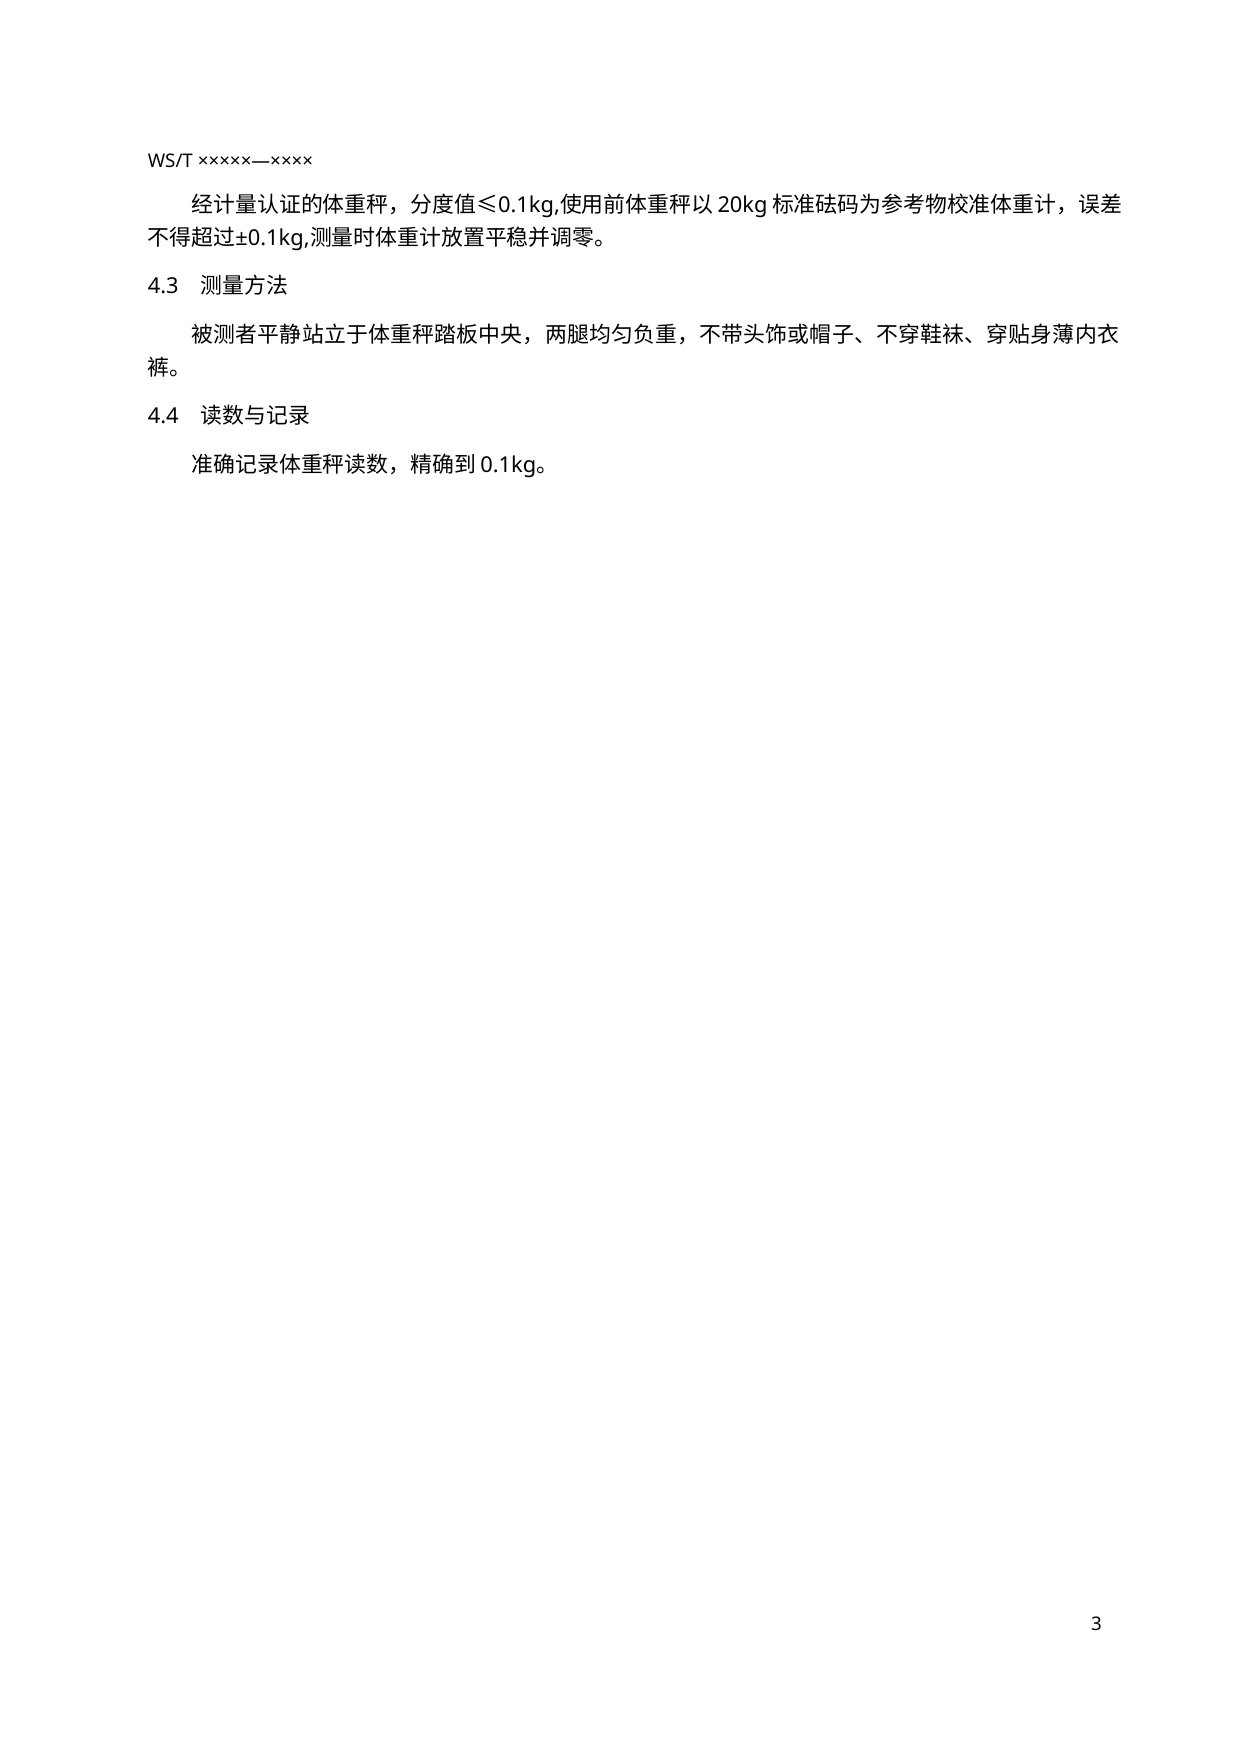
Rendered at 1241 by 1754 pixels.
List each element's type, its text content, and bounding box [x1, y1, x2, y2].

text 准确记录体重秤读数，精确到0.1kg。 [148, 447, 1122, 479]
text 读数与记录 [148, 398, 1122, 431]
text 测量方法 [148, 268, 1122, 301]
text 经计量认证的体重秤，分度值≤0.1kg,使用前体重秤以20kg标准砝码为参考物校准体重计，误差不得超过±0.1kg,测量时体重计放置平稳并调零。 [148, 187, 1122, 252]
text 被测者平静站立于体重秤踏板中央，两腿均匀负重，不带头饰或帽子、不穿鞋袜、穿贴身薄内衣裤。 [148, 317, 1122, 382]
